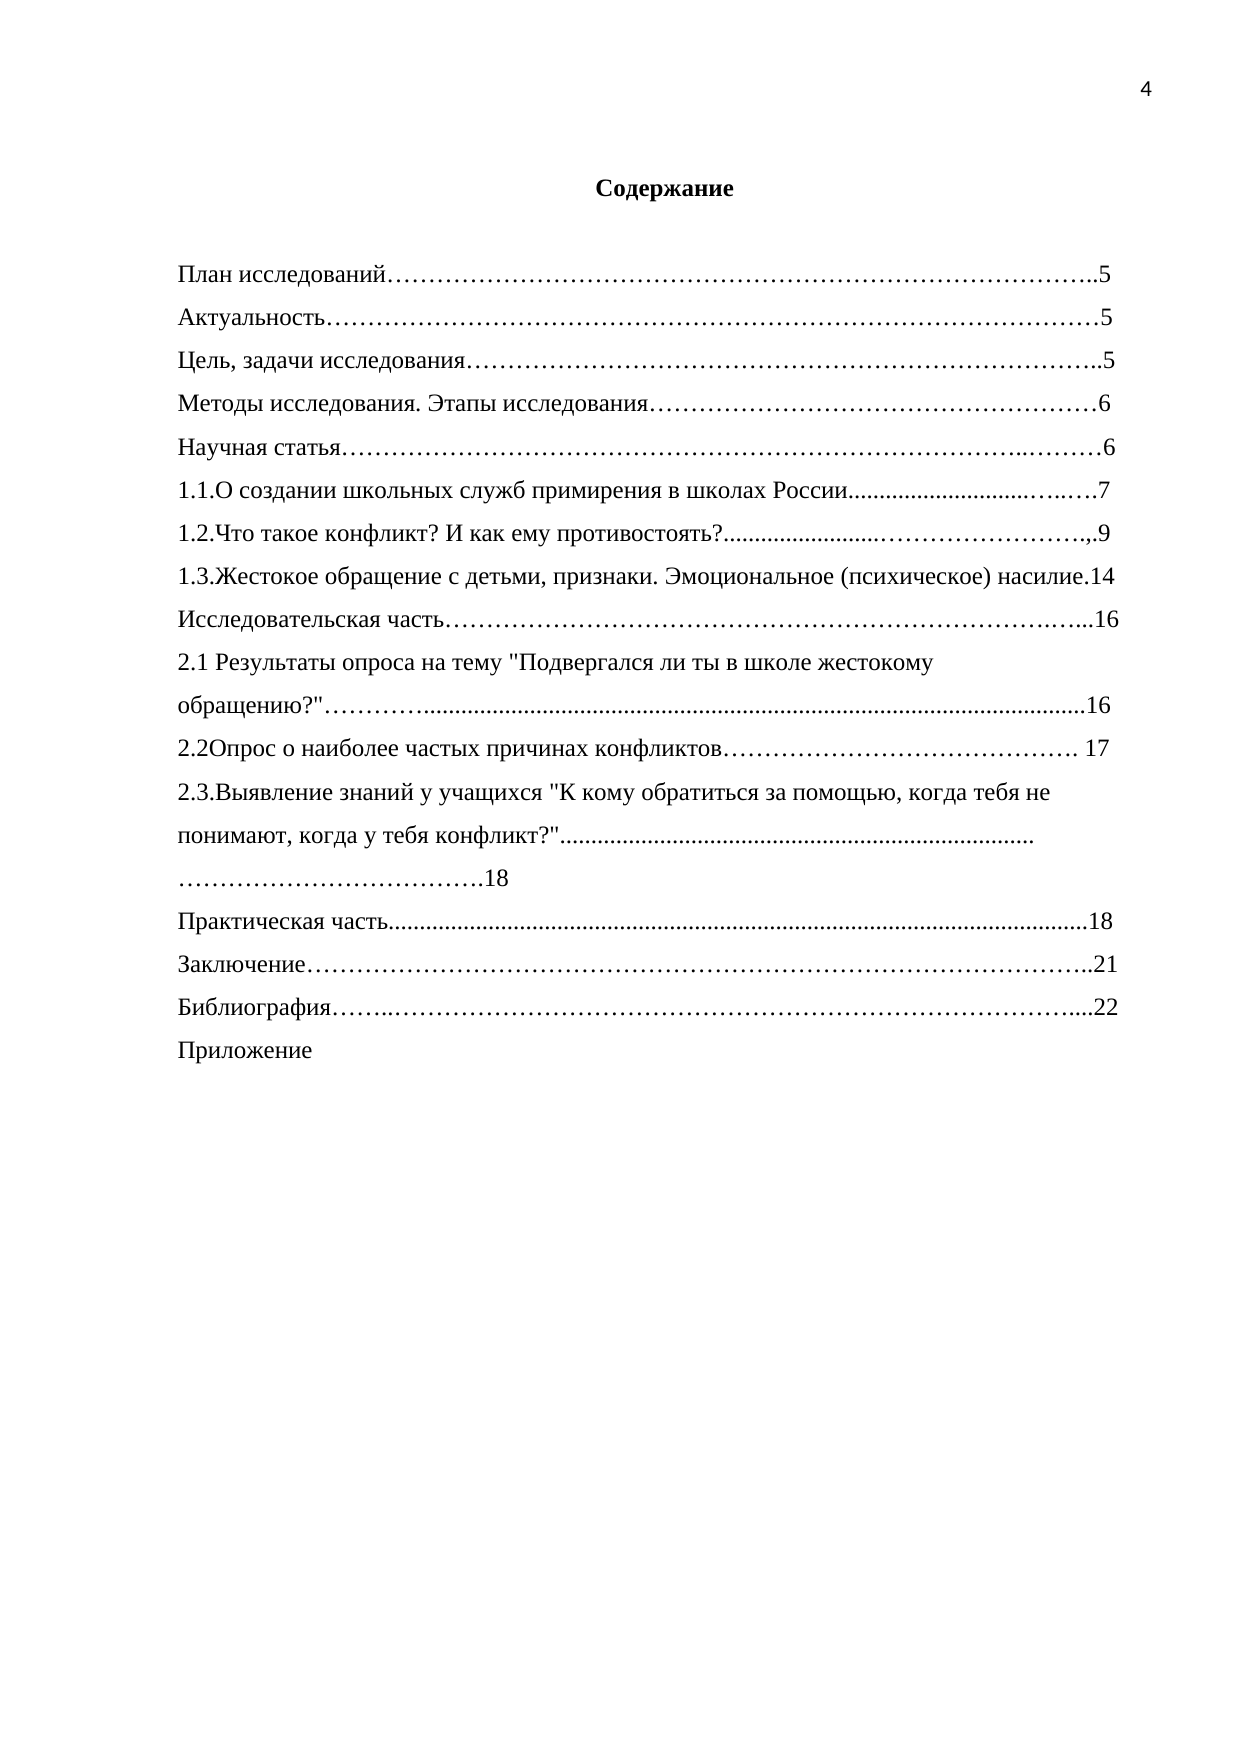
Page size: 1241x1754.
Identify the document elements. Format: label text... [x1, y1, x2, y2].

list 2.2Опрос о наиболее частых причинах конфликтов……………………………………. 17 [177, 733, 1152, 762]
list 2.1 Результаты опроса на тему "Подвергался ли ты в школе жестокому обращению?"…………..........................................................................................................16 [177, 647, 1152, 719]
list Методы исследования. Этапы исследования………………………………………………6 [177, 388, 1152, 417]
list Научная статья………………………………………………………………………..………6 [177, 432, 1152, 460]
list Цель, задачи исследования…………………………………………………………………..5 [177, 345, 1152, 374]
list 1.1.О создании школьных служб примирения в школах России.............................…..….7 [177, 475, 1152, 503]
list Приложение [177, 1035, 1152, 1064]
list Актуальность…………………………………………………………………………………5 [177, 302, 1152, 331]
text План исследований…………………………………………………………………………..5 [177, 259, 1152, 288]
list 1.3.Жестокое обращение с детьми, признаки. Эмоциональное (психическое) насилие.14 [177, 561, 1152, 590]
list Заключение…………………………………………………………………………………..21 [177, 949, 1152, 978]
list 2.3.Выявление знаний у учащихся "К кому обратиться за помощью, когда тебя не понимают, когда у тебя конфликт?"............................................................................……………………………….18 [177, 777, 1152, 892]
list Практическая часть................................................................................................................18 [177, 906, 1152, 935]
list Библиография……..………………………………………………………………………....22 [177, 992, 1152, 1021]
list 1.2.Что такое конфликт? И как ему противостоять?.........................…………………….,.9 [177, 518, 1152, 547]
list Исследовательская часть……………………………………………………………….…...16 [177, 604, 1152, 633]
text Содержание [177, 173, 1152, 202]
